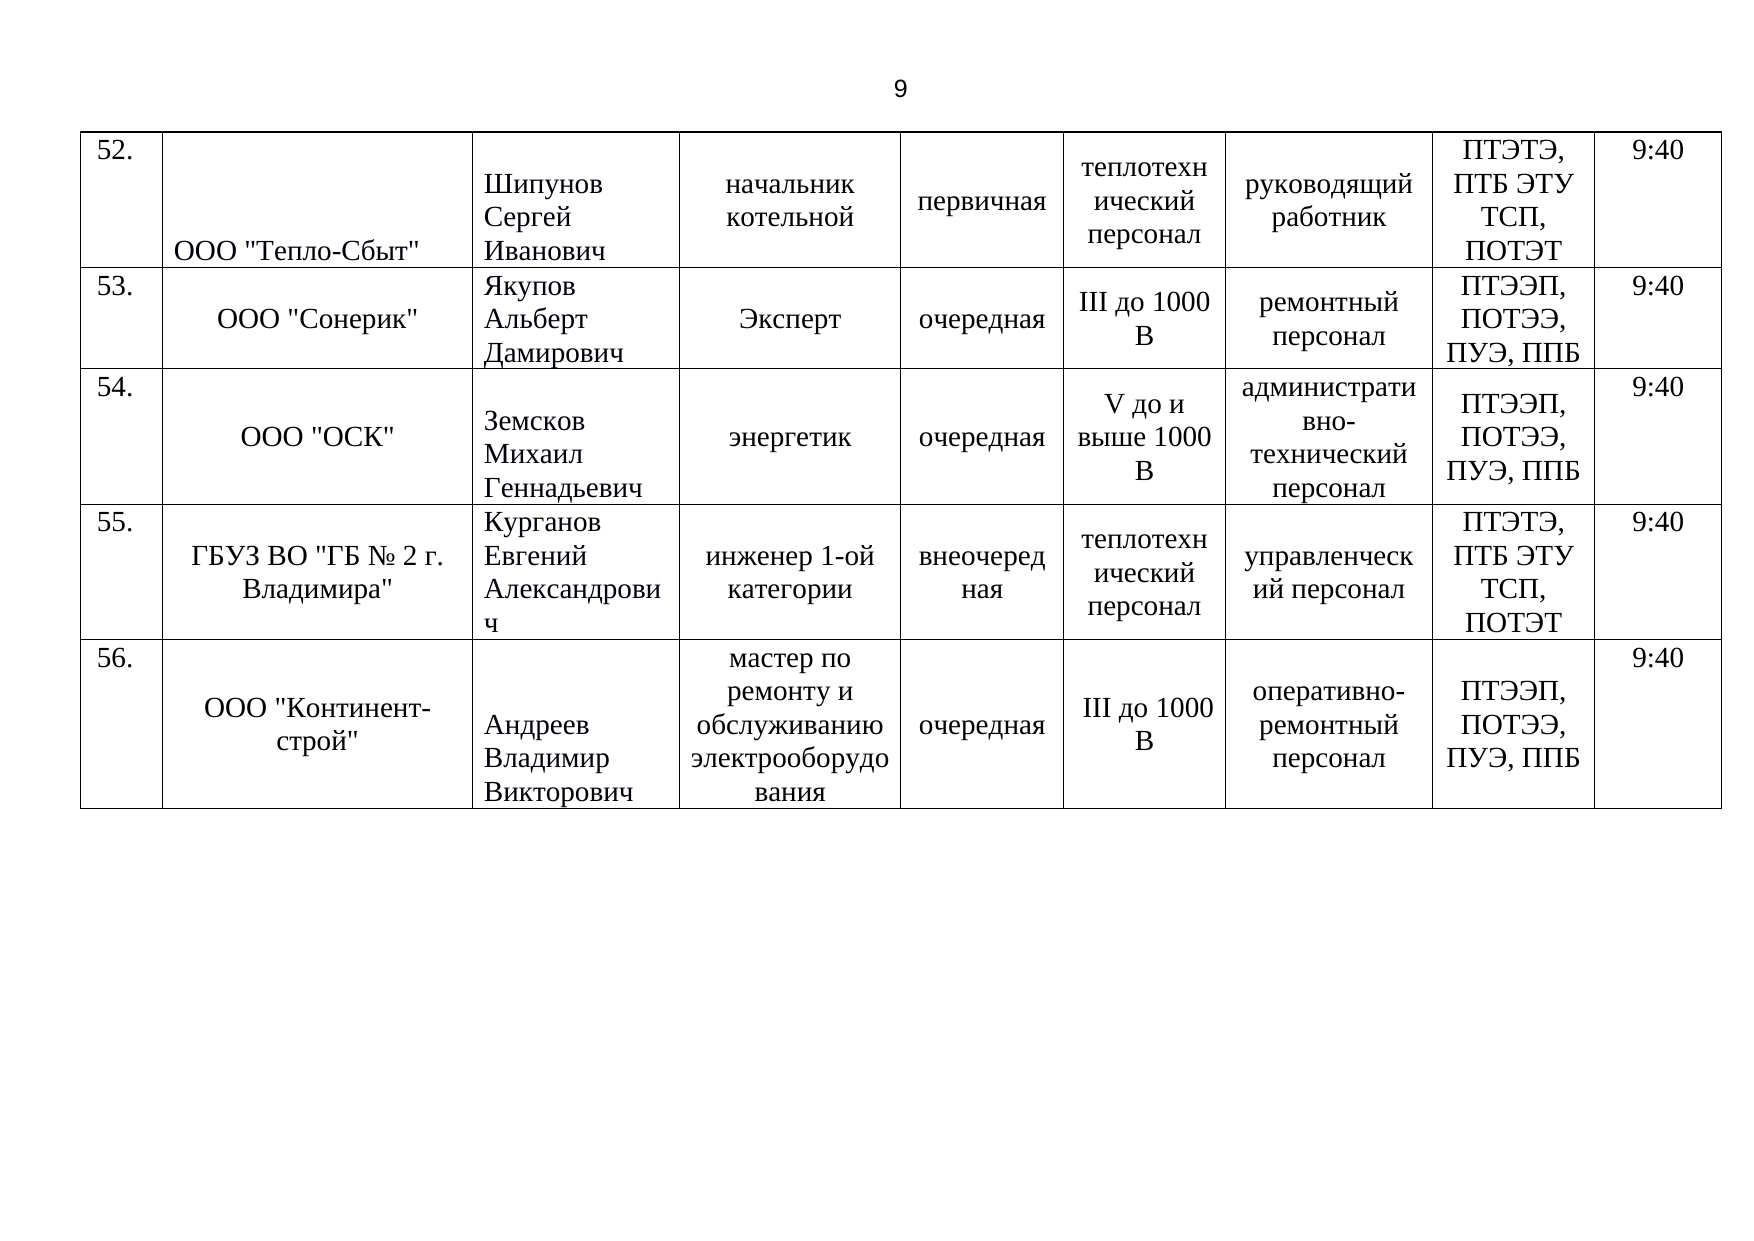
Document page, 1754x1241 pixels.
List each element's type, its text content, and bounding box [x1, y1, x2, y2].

table_cell V до и выше 1000 В [1064, 369, 1225, 503]
table_cell ПТЭЭП, ПОТЭЭ, ПУЭ, ППБ [1433, 369, 1594, 503]
table_cell Шипунов Сергей Иванович [473, 133, 679, 267]
table_cell теплотехнический персонал [1064, 505, 1225, 639]
table_cell 9:40 [1595, 369, 1721, 503]
table_cell ПТЭТЭ, ПТБ ЭТУ ТСП, ПОТЭТ [1433, 133, 1594, 267]
table_cell ООО "ОСК" [163, 369, 472, 503]
table_cell инженер 1-ой категории [680, 505, 900, 639]
table_cell начальник котельной [680, 133, 900, 267]
table_cell оперативно-ремонтный персонал [1226, 640, 1432, 807]
table_cell первичная [901, 133, 1063, 267]
table_cell очередная [901, 640, 1063, 807]
table_cell ПТЭТЭ, ПТБ ЭТУ ТСП, ПОТЭТ [1433, 505, 1594, 639]
table_cell Андреев Владимир Викторович [473, 640, 679, 807]
table_cell 9:40 [1595, 640, 1721, 807]
table_cell Земсков Михаил Геннадьевич [473, 369, 679, 503]
table_cell III до 1000 В [1064, 268, 1225, 368]
table_cell ООО "Континент-строй" [163, 640, 472, 807]
table_cell руководящий работник [1226, 133, 1432, 267]
table_cell ООО "Сонерик" [163, 268, 472, 368]
table_cell ГБУЗ ВО "ГБ № 2 г. Владимира" [163, 505, 472, 639]
table_cell внеочередная [901, 505, 1063, 639]
table_cell очередная [901, 268, 1063, 368]
table_cell ПТЭЭП, ПОТЭЭ, ПУЭ, ППБ [1433, 268, 1594, 368]
table_cell очередная [901, 369, 1063, 503]
table_cell Эксперт [680, 268, 900, 368]
table_cell [81, 268, 162, 368]
table_cell ПТЭЭП, ПОТЭЭ, ПУЭ, ППБ [1433, 640, 1594, 807]
table_cell мастер по ремонту и обслуживанию электрооборудования [680, 640, 900, 807]
table_cell управленческий персонал [1226, 505, 1432, 639]
table_cell 9:40 [1595, 133, 1721, 267]
table_cell административно-технический персонал [1226, 369, 1432, 503]
table_cell [81, 369, 162, 503]
table_cell [81, 133, 162, 267]
table_cell Курганов Евгений Александрович [473, 505, 679, 639]
table_cell ремонтный персонал [1226, 268, 1432, 368]
table_cell [81, 640, 162, 807]
table_cell ООО "Тепло-Сбыт" [163, 133, 472, 267]
table_cell Якупов Альберт Дамирович [473, 268, 679, 368]
table_cell [81, 505, 162, 639]
table_cell теплотехнический персонал [1064, 133, 1225, 267]
table_cell 9:40 [1595, 505, 1721, 639]
table_cell энергетик [680, 369, 900, 503]
table_cell 9:40 [1595, 268, 1721, 368]
table_cell III до 1000 В [1064, 640, 1225, 807]
